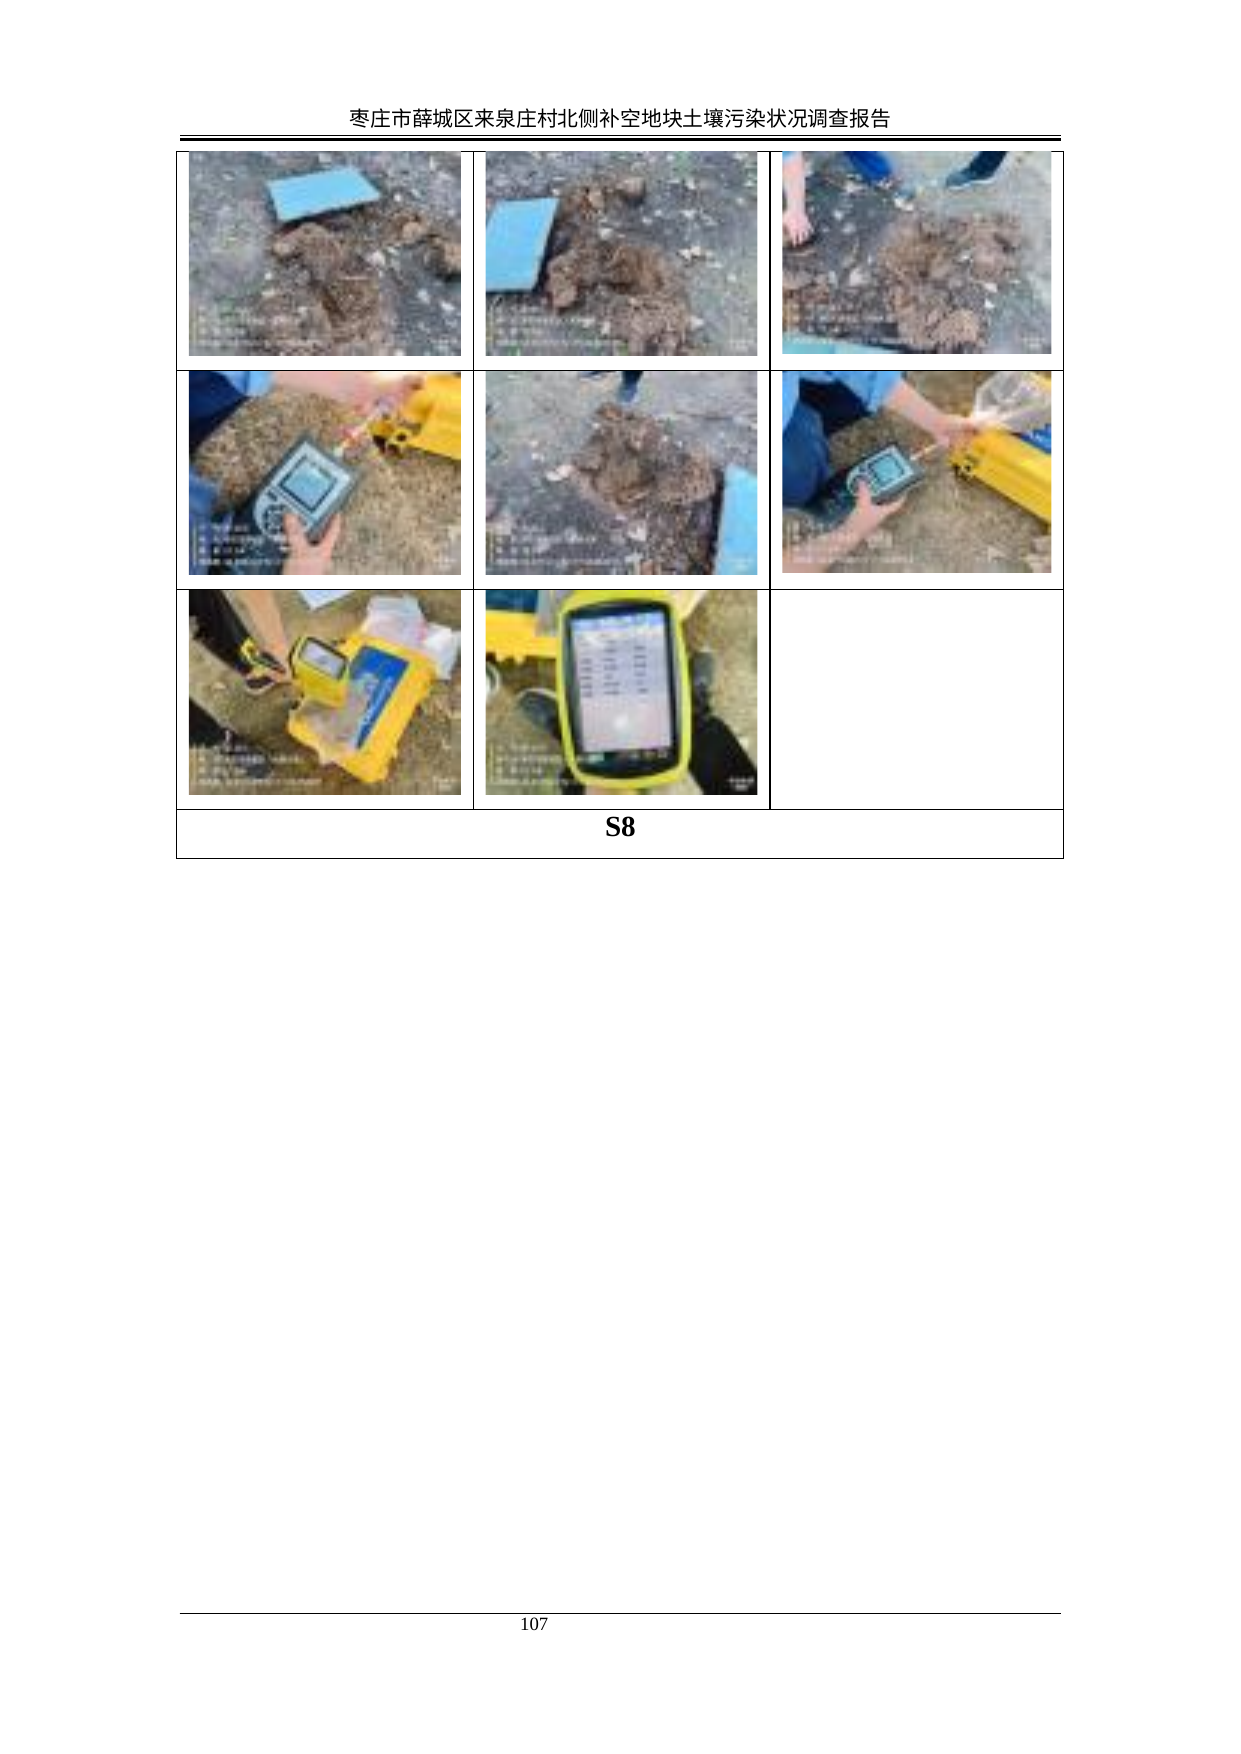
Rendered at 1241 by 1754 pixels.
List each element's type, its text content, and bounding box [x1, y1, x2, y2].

table_header [771, 152, 1063, 370]
picture [485, 590, 758, 795]
table_header [474, 152, 769, 370]
picture [782, 151, 1052, 354]
picture [188, 590, 461, 795]
table_cell [177, 371, 473, 589]
table_cell [771, 590, 1063, 808]
picture [782, 371, 1052, 573]
table_header [177, 152, 473, 370]
table_cell [771, 371, 1063, 589]
picture [188, 151, 461, 356]
table_cell S8 [177, 810, 1063, 857]
picture [485, 151, 758, 356]
table_cell [474, 371, 769, 589]
picture [485, 371, 758, 575]
picture [188, 371, 461, 575]
table_cell [474, 590, 769, 808]
table_cell [177, 590, 473, 808]
